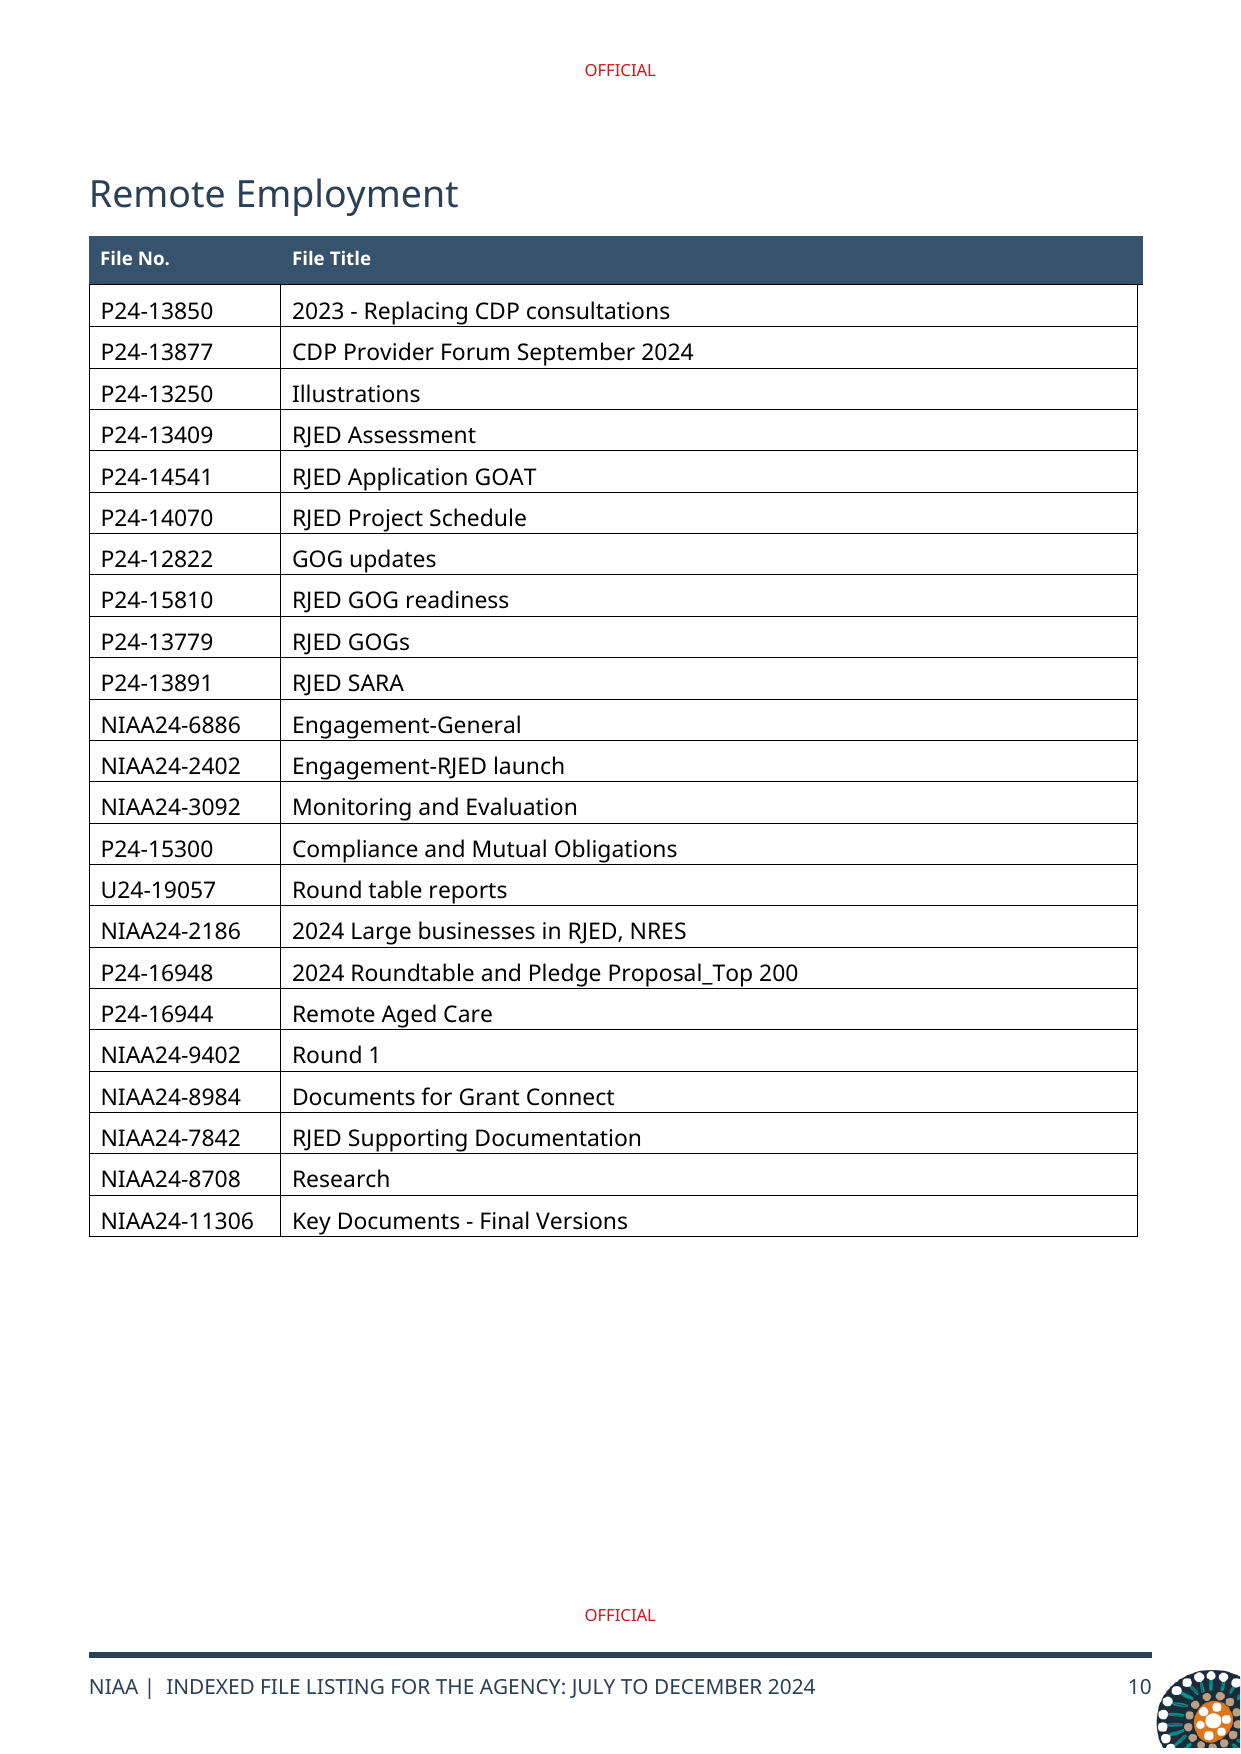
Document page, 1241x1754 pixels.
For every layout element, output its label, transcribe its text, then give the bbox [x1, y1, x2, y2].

table_cell P24-15300 [90, 824, 280, 864]
table_cell NIAA24-2186 [90, 906, 280, 947]
table_cell RJED GOGs [281, 617, 1137, 657]
table_cell Compliance and Mutual Obligations [281, 824, 1137, 864]
table_cell Round 1 [281, 1030, 1137, 1071]
table_cell 2024 Roundtable and Pledge Proposal_Top 200 [281, 948, 1137, 988]
table_cell RJED Project Schedule [281, 493, 1137, 533]
table_cell Round table reports [281, 865, 1137, 905]
table_cell NIAA24-11306 [90, 1196, 280, 1236]
table_cell P24-13250 [90, 369, 280, 409]
table_cell Monitoring and Evaluation [281, 782, 1137, 822]
table_cell NIAA24-3092 [90, 782, 280, 822]
table_header File Title [281, 236, 1143, 284]
table_cell RJED Supporting Documentation [281, 1113, 1137, 1153]
table_cell P24-13779 [90, 617, 280, 657]
table_cell P24-15810 [90, 575, 280, 616]
table_cell P24-16944 [90, 989, 280, 1029]
table_cell NIAA24-8984 [90, 1072, 280, 1112]
table_cell NIAA24-6886 [90, 700, 280, 740]
table_cell GOG updates [281, 534, 1137, 574]
table_cell NIAA24-8708 [90, 1154, 280, 1195]
table_cell P24-12822 [90, 534, 280, 574]
table_cell 2024 Large businesses in RJED, NRES [281, 906, 1137, 947]
table_cell CDP Provider Forum September 2024 [281, 327, 1137, 368]
table_cell U24-19057 [90, 865, 280, 905]
picture [0, 1629, 1241, 1748]
table_cell RJED SARA [281, 658, 1137, 698]
table_cell P24-14541 [90, 451, 280, 492]
table_cell Remote Aged Care [281, 989, 1137, 1029]
table_header File No. [89, 236, 281, 284]
subtitle Remote Employment [89, 167, 1152, 218]
table_cell P24-13877 [90, 327, 280, 368]
table_cell P24-13409 [90, 410, 280, 450]
table_cell RJED GOG readiness [281, 575, 1137, 616]
table_cell NIAA24-2402 [90, 741, 280, 781]
table_cell P24-16948 [90, 948, 280, 988]
table_cell Key Documents - Final Versions [281, 1196, 1137, 1236]
table_cell NIAA24-9402 [90, 1030, 280, 1071]
table_cell P24-13891 [90, 658, 280, 698]
table_cell Research [281, 1154, 1137, 1195]
table_cell Engagement-RJED launch [281, 741, 1137, 781]
table_cell RJED Assessment [281, 410, 1137, 450]
table_cell Documents for Grant Connect [281, 1072, 1137, 1112]
table_cell P24-14070 [90, 493, 280, 533]
table_cell Engagement-General [281, 700, 1137, 740]
table_header P24-13850 [90, 285, 280, 326]
table_cell RJED Application GOAT [281, 451, 1137, 492]
table_cell NIAA24-7842 [90, 1113, 280, 1153]
table_header 2023 - Replacing CDP consultations [281, 285, 1137, 326]
table_cell Illustrations [281, 369, 1137, 409]
